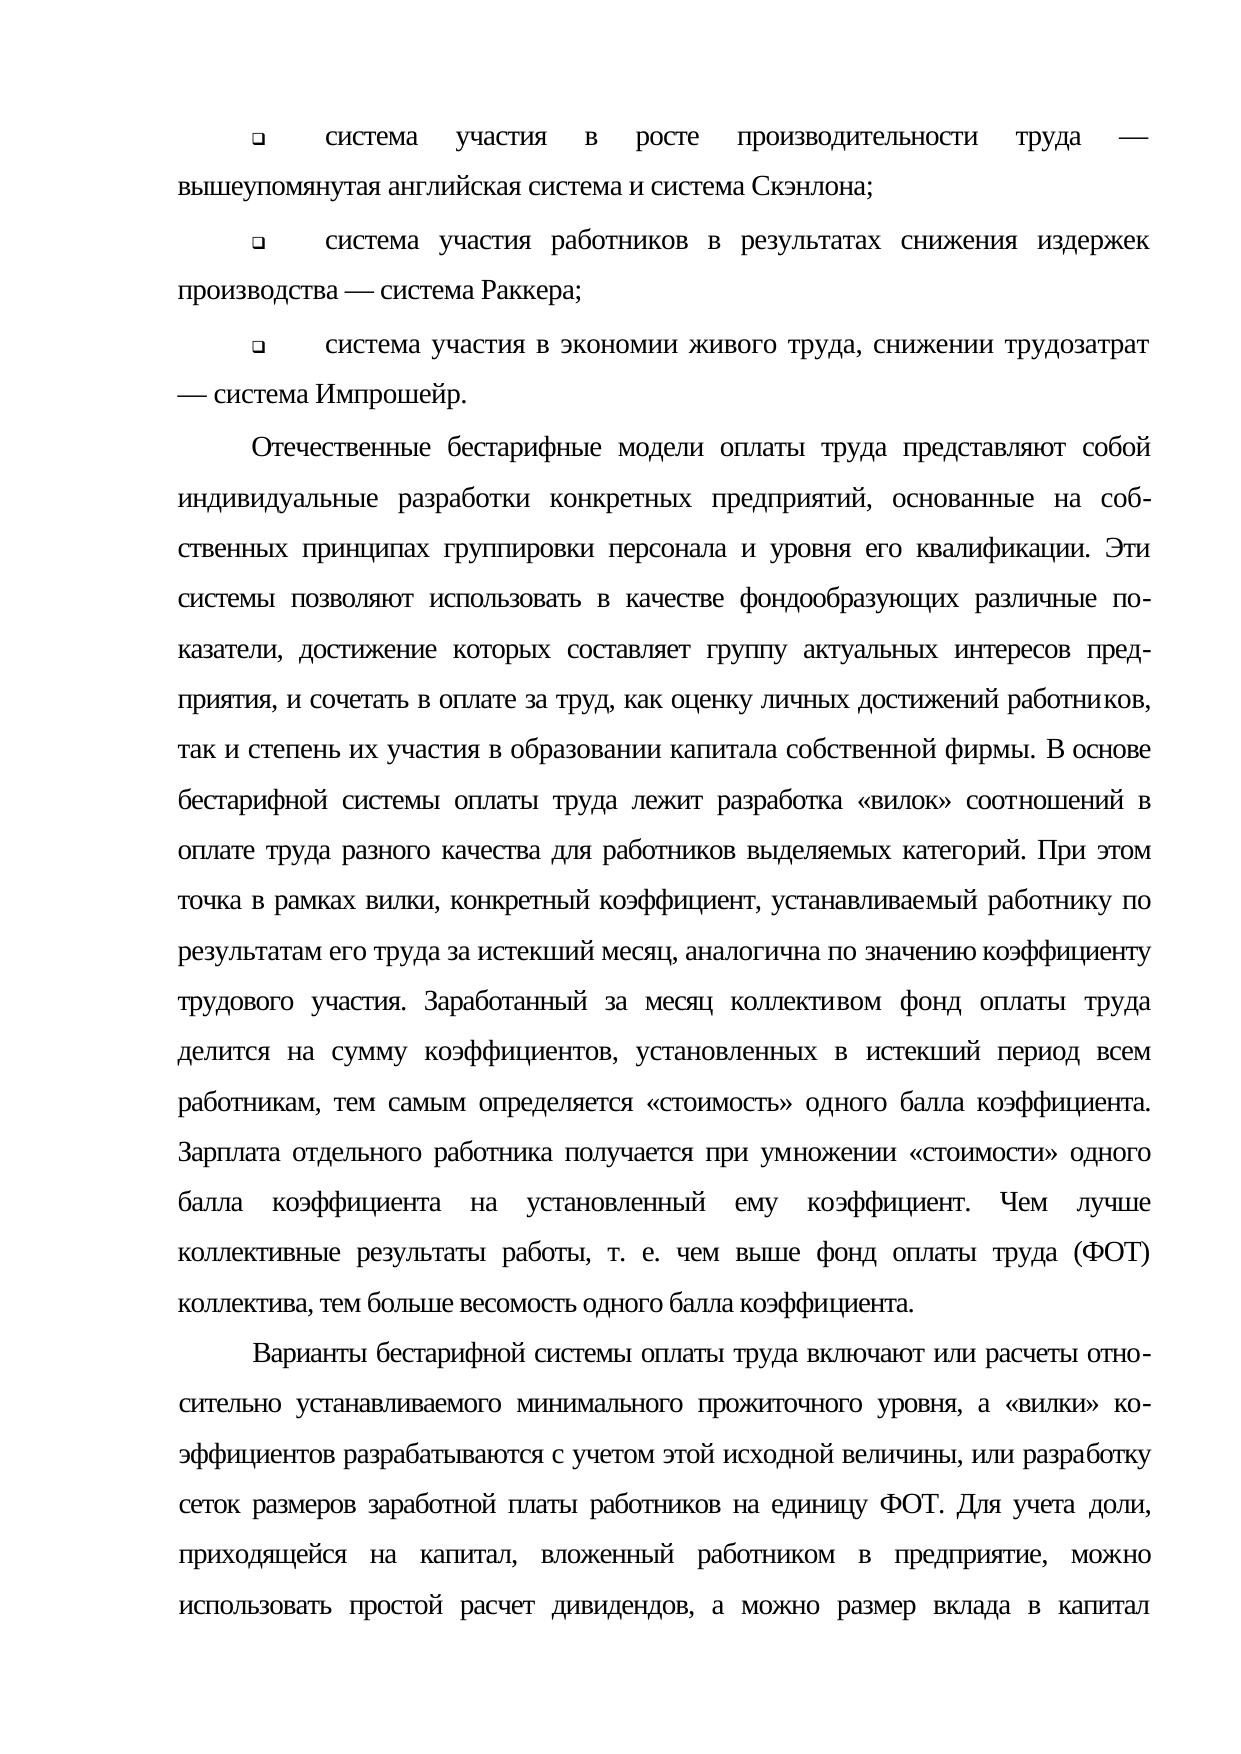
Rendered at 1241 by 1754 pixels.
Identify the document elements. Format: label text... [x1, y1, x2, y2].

list система участия в росте производительности труда — вышеупомянутая английская система и система Скэнлона; [177, 118, 1149, 202]
list система участия работников в результатах снижения издержек производства — система Раккера; [177, 222, 1150, 306]
text Отечественные бестарифные модели оплаты труда представляют собой индивидуальные разработки конкретных предприятий, основанные на собственных принципах группировки персонала и уровня его квалификации. Эти системы позволяют использовать в качестве фондообразующих различные показатели, достижение которых составляет группу актуальных интересов предприятия, и сочетать в оплате за труд, как оценку личных достижений работников, так и степень их участия в образовании капитала собственной фирмы. В основе бестарифной системы оплаты труда лежит разработка «вилок» соотношений в оплате труда разного качества для работников выделяемых категорий. При этом точка в рамках вилки, конкретный коэффициент, устанавливаемый работнику по результатам его труда за истекший месяц, аналогична по значению коэффициенту трудового участия. Заработанный за месяц коллективом фонд оплаты труда делится на сумму коэффициентов, установленных в истекший период всем работникам, тем самым определяется «стоимость» одного балла коэффициента. Зарплата отдельного работника получается при умножении «стоимости» одного балла коэффициента на установленный ему коэффициент. Чем лучше коллективные результаты работы, т. е. чем выше фонд оплаты труда (ФОТ) коллектива, тем больше весомость одного балла коэффициента. [177, 429, 1152, 1318]
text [178, 1335, 1152, 1620]
list система участия в экономии живого труда, снижении трудозатрат — система Импрошейр. [177, 326, 1149, 410]
